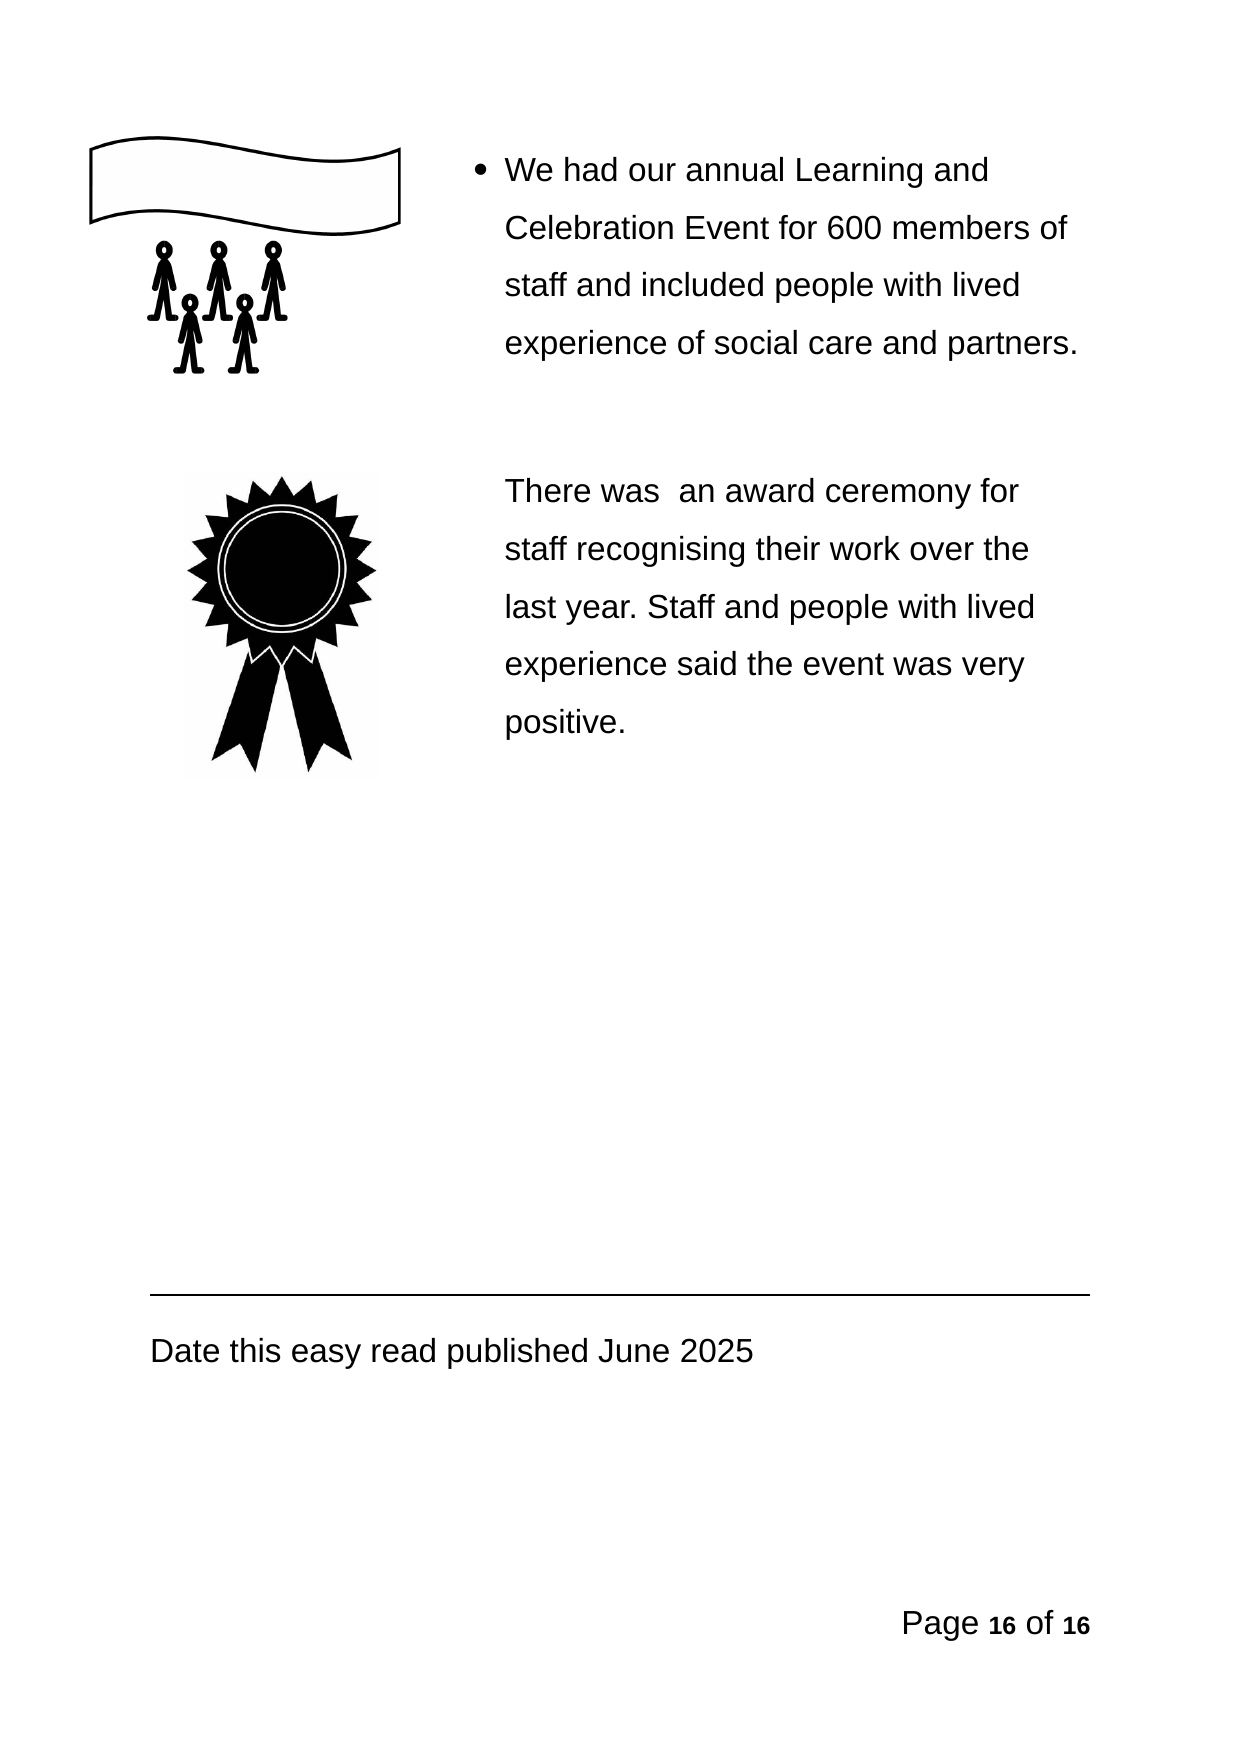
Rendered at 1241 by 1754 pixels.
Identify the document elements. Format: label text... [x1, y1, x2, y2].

text Date this easy read published June 2025 [150, 1332, 1090, 1370]
picture [183, 472, 380, 778]
text We had our annual Learning and Celebration Event for 600 members of staff and included people with lived experience of social care and partners. [475, 150, 1090, 361]
list There was an award ceremony for staff recognising their work over the last year. Staff and people with lived experience said the event was very positive. [504, 471, 1090, 740]
picture [89, 136, 401, 374]
